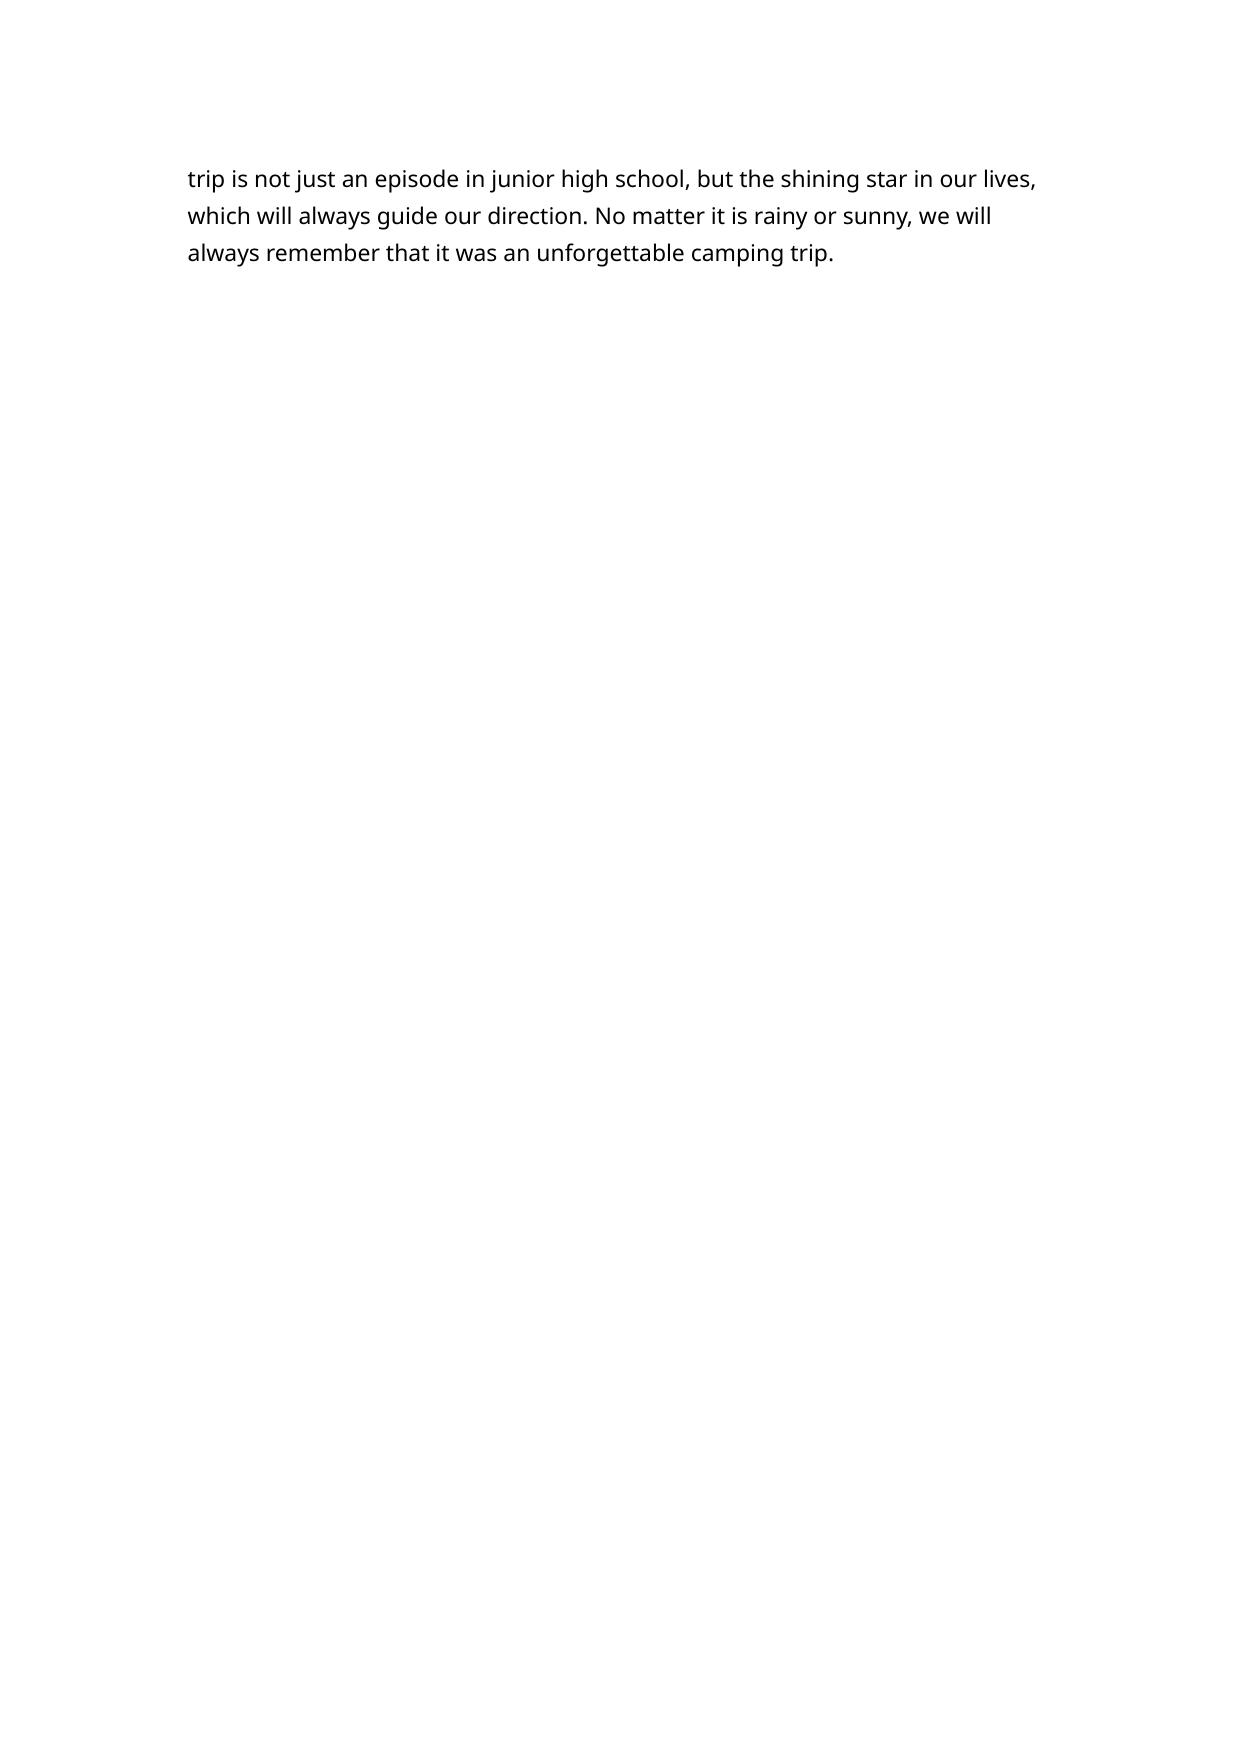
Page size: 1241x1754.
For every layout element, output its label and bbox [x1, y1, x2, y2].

text [187, 162, 1053, 269]
